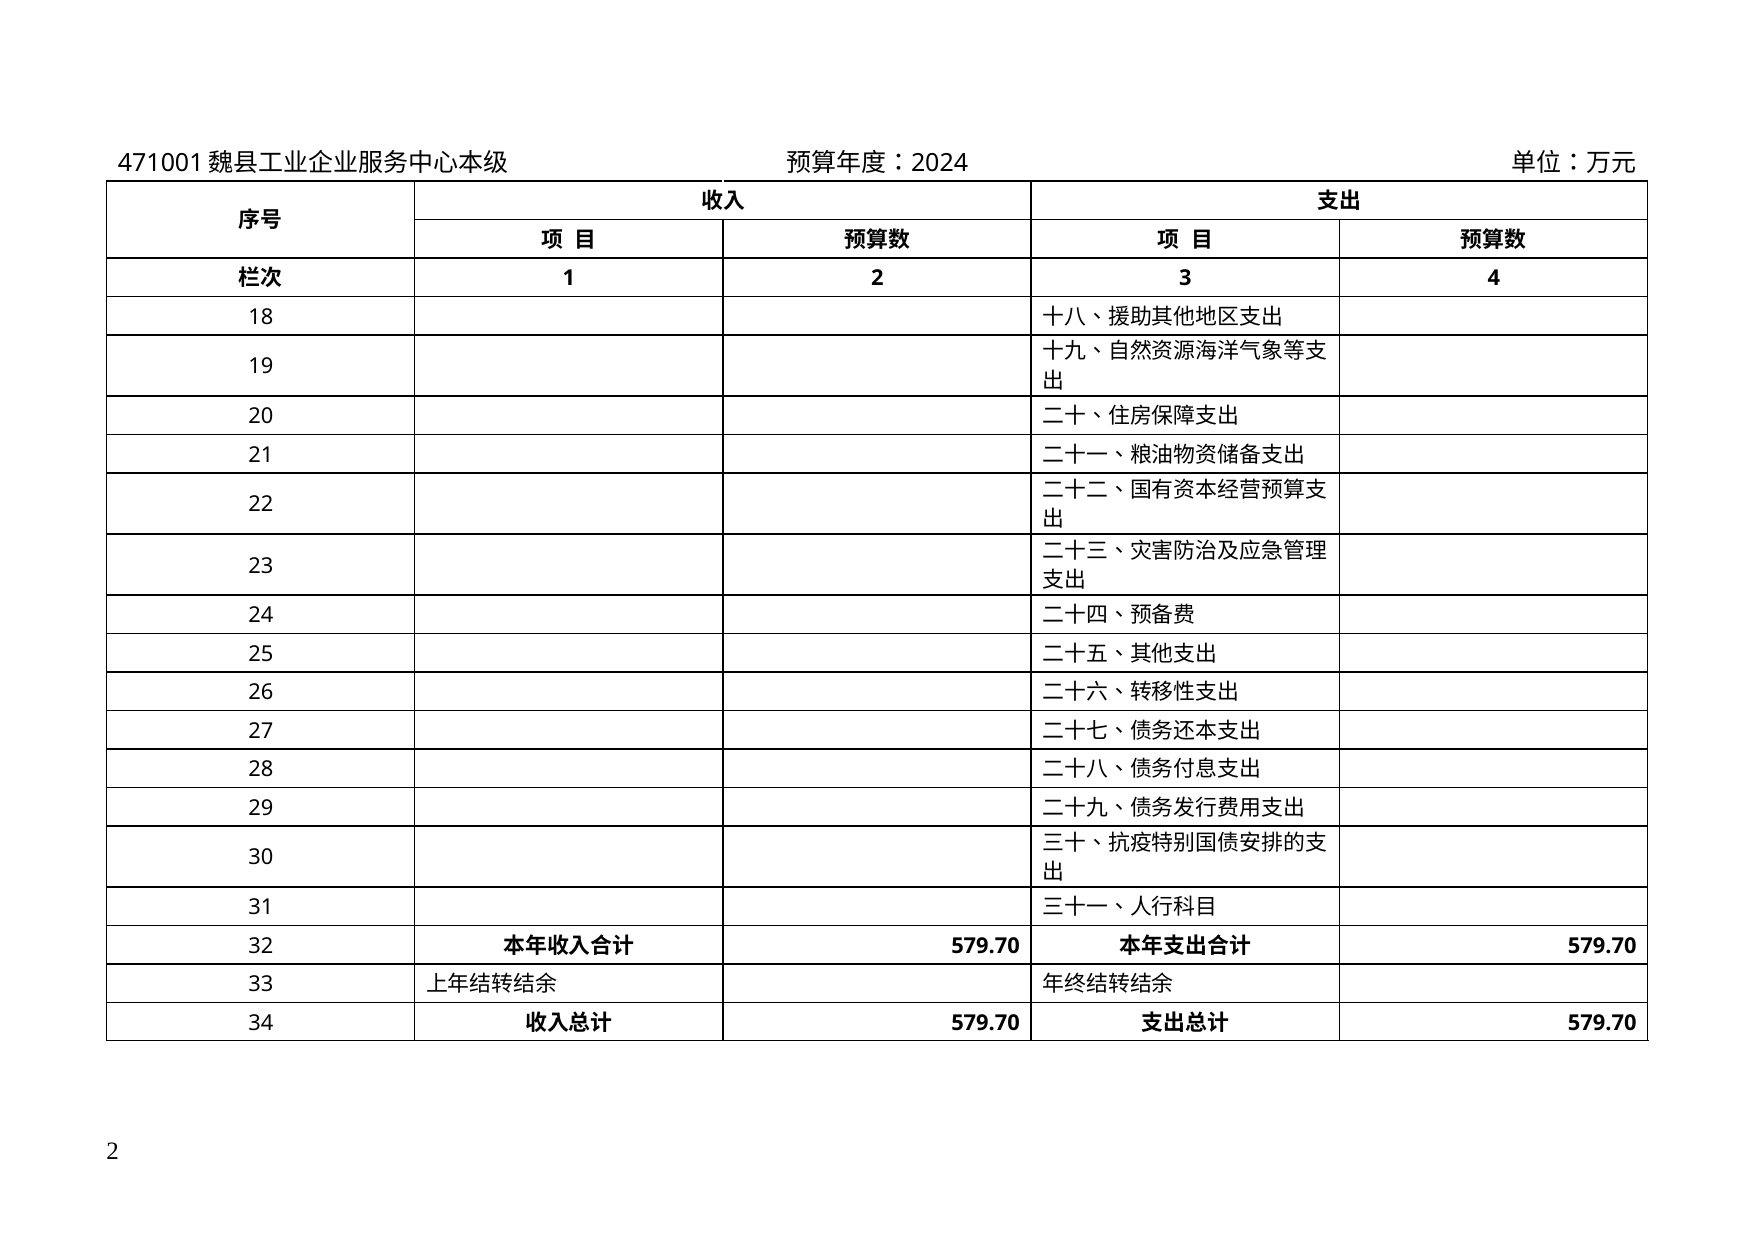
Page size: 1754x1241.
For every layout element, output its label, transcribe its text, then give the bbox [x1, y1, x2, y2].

table_cell [1340, 596, 1647, 633]
table_cell 本年支出合计 [1032, 926, 1339, 963]
table_cell [1340, 673, 1647, 709]
table_cell [415, 711, 722, 748]
table_cell 18 [107, 297, 414, 334]
table_cell [415, 435, 722, 472]
table_cell 项 目 [1032, 220, 1339, 257]
table_cell 三十一、人行科目 [1032, 888, 1339, 924]
table_cell 二十、住房保障支出 [1032, 397, 1339, 433]
table_cell [1340, 474, 1647, 533]
table_cell 三十、抗疫特别国债安排的支出 [1032, 827, 1339, 886]
table_cell 30 [107, 827, 414, 886]
table_cell [415, 750, 722, 786]
table_cell 二十一、粮油物资储备支出 [1032, 435, 1339, 472]
table_cell [415, 474, 722, 533]
table_cell [724, 711, 1030, 748]
table_cell 二十二、国有资本经营预算支出 [1032, 474, 1339, 533]
table_cell [1340, 888, 1647, 924]
table_cell [1340, 634, 1647, 671]
table_cell [1340, 336, 1647, 395]
table_cell [724, 474, 1030, 533]
table_cell 二十七、债务还本支出 [1032, 711, 1339, 748]
table_cell [724, 965, 1030, 1001]
table_cell 33 [107, 965, 414, 1001]
table_cell 27 [107, 711, 414, 748]
table_cell 34 [107, 1003, 414, 1040]
table_cell [724, 397, 1030, 433]
table_cell 十八、援助其他地区支出 [1032, 297, 1339, 334]
table_cell 栏次 [107, 259, 414, 296]
table_cell [1340, 750, 1647, 786]
table_cell [1340, 435, 1647, 472]
table_cell 年终结转结余 [1032, 965, 1339, 1001]
table_cell [724, 596, 1030, 633]
table_cell 579.70 [724, 926, 1030, 963]
table_cell [724, 297, 1030, 334]
table_cell 十九、自然资源海洋气象等支出 [1032, 336, 1339, 395]
table_cell 收入总计 [415, 1003, 722, 1040]
table_cell 本年收入合计 [415, 926, 722, 963]
table_cell 29 [107, 788, 414, 825]
table_cell 20 [107, 397, 414, 433]
table_cell [1340, 711, 1647, 748]
table_cell 项 目 [415, 220, 722, 257]
table_cell [415, 535, 722, 594]
table_cell [415, 673, 722, 709]
table_cell 23 [107, 535, 414, 594]
table_cell [1340, 535, 1647, 594]
table_header 471001魏县工业企业服务中心本级 [107, 143, 722, 180]
table_cell 21 [107, 435, 414, 472]
table_cell [724, 535, 1030, 594]
table_cell 579.70 [724, 1003, 1030, 1040]
table_cell 3 [1032, 259, 1339, 296]
table_cell 24 [107, 596, 414, 633]
table_cell 579.70 [1340, 1003, 1647, 1040]
table_cell 4 [1340, 259, 1647, 296]
table_cell 26 [107, 673, 414, 709]
table_cell [724, 634, 1030, 671]
table_cell [724, 435, 1030, 472]
table_cell [724, 888, 1030, 924]
table_cell [724, 673, 1030, 709]
table_cell [1340, 788, 1647, 825]
table_cell [415, 596, 722, 633]
table_cell 二十三、灾害防治及应急管理支出 [1032, 535, 1339, 594]
table_cell [724, 827, 1030, 886]
table_cell 二十五、其他支出 [1032, 634, 1339, 671]
table_cell 31 [107, 888, 414, 924]
table_cell 579.70 [1340, 926, 1647, 963]
table_cell [1340, 397, 1647, 433]
table_cell [415, 827, 722, 886]
table_cell 1 [415, 259, 722, 296]
table_cell 二十六、转移性支出 [1032, 673, 1339, 709]
table_cell 二十八、债务付息支出 [1032, 750, 1339, 786]
table_cell [1340, 827, 1647, 886]
table_header 单位：万元 [1032, 143, 1647, 180]
table_cell [415, 788, 722, 825]
table_cell 二十四、预备费 [1032, 596, 1339, 633]
table_cell 预算数 [1340, 220, 1647, 257]
table_cell [724, 336, 1030, 395]
table_cell 2 [724, 259, 1030, 296]
table_cell 32 [107, 926, 414, 963]
table_cell [1340, 965, 1647, 1001]
table_cell 22 [107, 474, 414, 533]
table_cell 支出总计 [1032, 1003, 1339, 1040]
table_cell [415, 397, 722, 433]
table_cell 25 [107, 634, 414, 671]
table_cell 二十九、债务发行费用支出 [1032, 788, 1339, 825]
table_cell 序号 [107, 182, 414, 257]
table_header 预算年度：2024 [724, 143, 1030, 180]
table_cell [415, 336, 722, 395]
table_cell [724, 750, 1030, 786]
table_cell 上年结转结余 [415, 965, 722, 1001]
table_cell 19 [107, 336, 414, 395]
table_cell 预算数 [724, 220, 1030, 257]
table_cell [1340, 297, 1647, 334]
table_cell [415, 297, 722, 334]
table_cell [724, 788, 1030, 825]
table_cell [415, 888, 722, 924]
table_cell 收入 [415, 182, 1030, 219]
table_cell 28 [107, 750, 414, 786]
table_cell [415, 634, 722, 671]
table_cell 支出 [1032, 182, 1647, 219]
